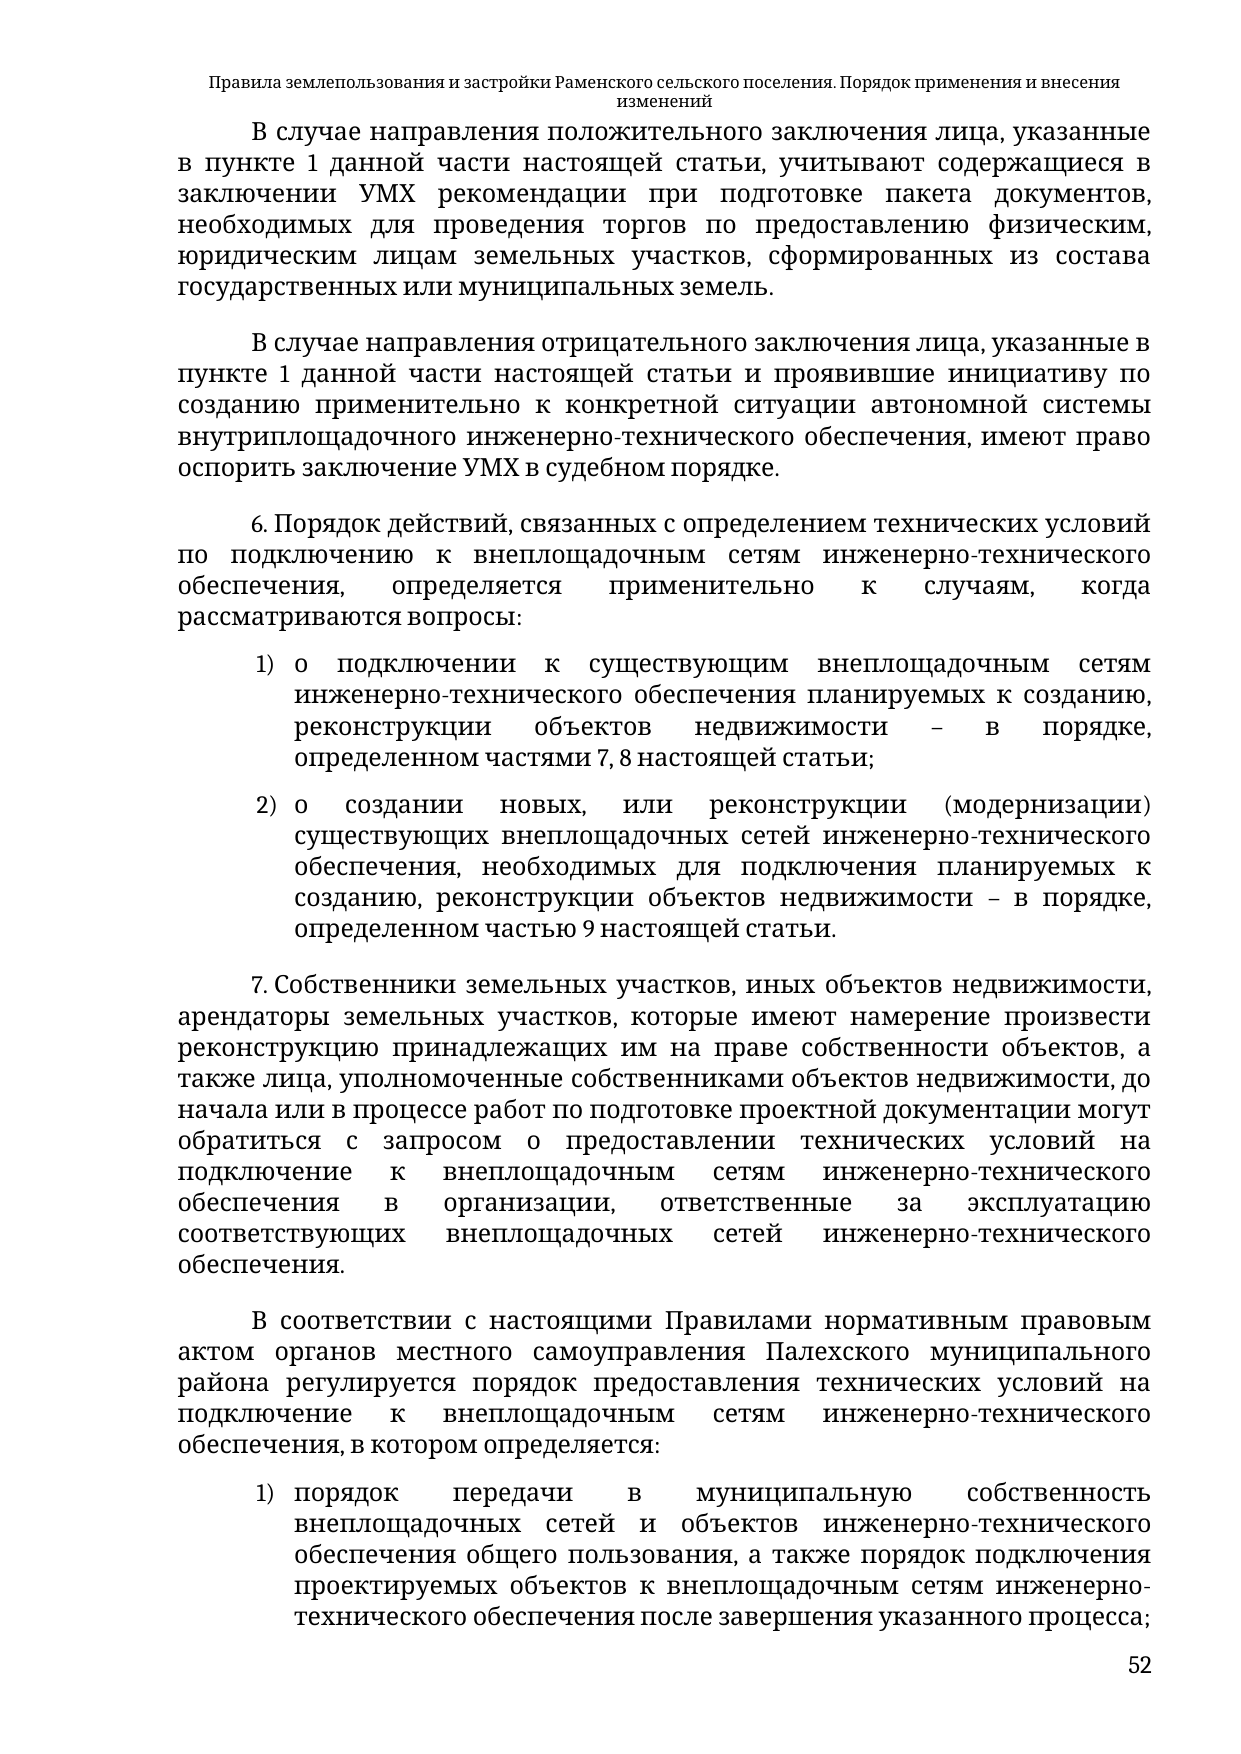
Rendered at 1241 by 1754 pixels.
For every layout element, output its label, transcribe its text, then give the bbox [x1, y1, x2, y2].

text Порядок действий, связанных с определением технических условий по подключению к внеплощадочным сетям инженерно-технического обеспечения, определяется применительно к случаям, когда рассматриваются вопросы: [177, 509, 1152, 631]
text В соответствии с настоящими Правилами нормативным правовым актом органов местного самоуправления Палехского муниципального района регулируется порядок предоставления технических условий на подключение к внеплощадочным сетям инженерно-технического обеспечения, в котором определяется: [177, 1307, 1152, 1460]
text В случае направления положительного заключения лица, указанные в пункте 1 данной части настоящей статьи, учитывают содержащиеся в заключении УМХ рекомендации при подготовке пакета документов, необходимых для проведения торгов по предоставлению физическим, юридическим лицам земельных участков, сформированных из состава государственных или муниципальных земель. [177, 118, 1152, 302]
text Собственники земельных участков, иных объектов недвижимости, арендаторы земельных участков, которые имеют намерение произвести реконструкцию принадлежащих им на праве собственности объектов, а также лица, уполномоченные собственниками объектов недвижимости, до начала или в процессе работ по подготовке проектной документации могут обратиться с запросом о предоставлении технических условий на подключение к внеплощадочным сетям инженерно-технического обеспечения в организации, ответственные за эксплуатацию соответствующих внеплощадочных сетей инженерно-технического обеспечения. [177, 971, 1152, 1279]
list о подключении к существующим внеплощадочным сетям инженерно-технического обеспечения планируемых к созданию, реконструкции объектов недвижимости – в порядке, определенном частями 7, 8 настоящей статьи; [256, 650, 1152, 772]
list порядок передачи в муниципальную собственность внеплощадочных сетей и объектов инженерно-технического обеспечения общего пользования, а также порядок подключения проектируемых объектов к внеплощадочным сетям инженерно-технического обеспечения после завершения указанного процесса; [256, 1479, 1152, 1632]
text о создании новых, или реконструкции (модернизации) существующих внеплощадочных сетей инженерно-технического обеспечения, необходимых для подключения планируемых к созданию, реконструкции объектов недвижимости – в порядке, определенном частью 9 настоящей статьи. [256, 791, 1152, 944]
text В случае направления отрицательного заключения лица, указанные в пункте 1 данной части настоящей статьи и проявившие инициативу по созданию применительно к конкретной ситуации автономной системы внутриплощадочного инженерно-технического обеспечения, имеют право оспорить заключение УМХ в судебном порядке. [177, 329, 1152, 482]
